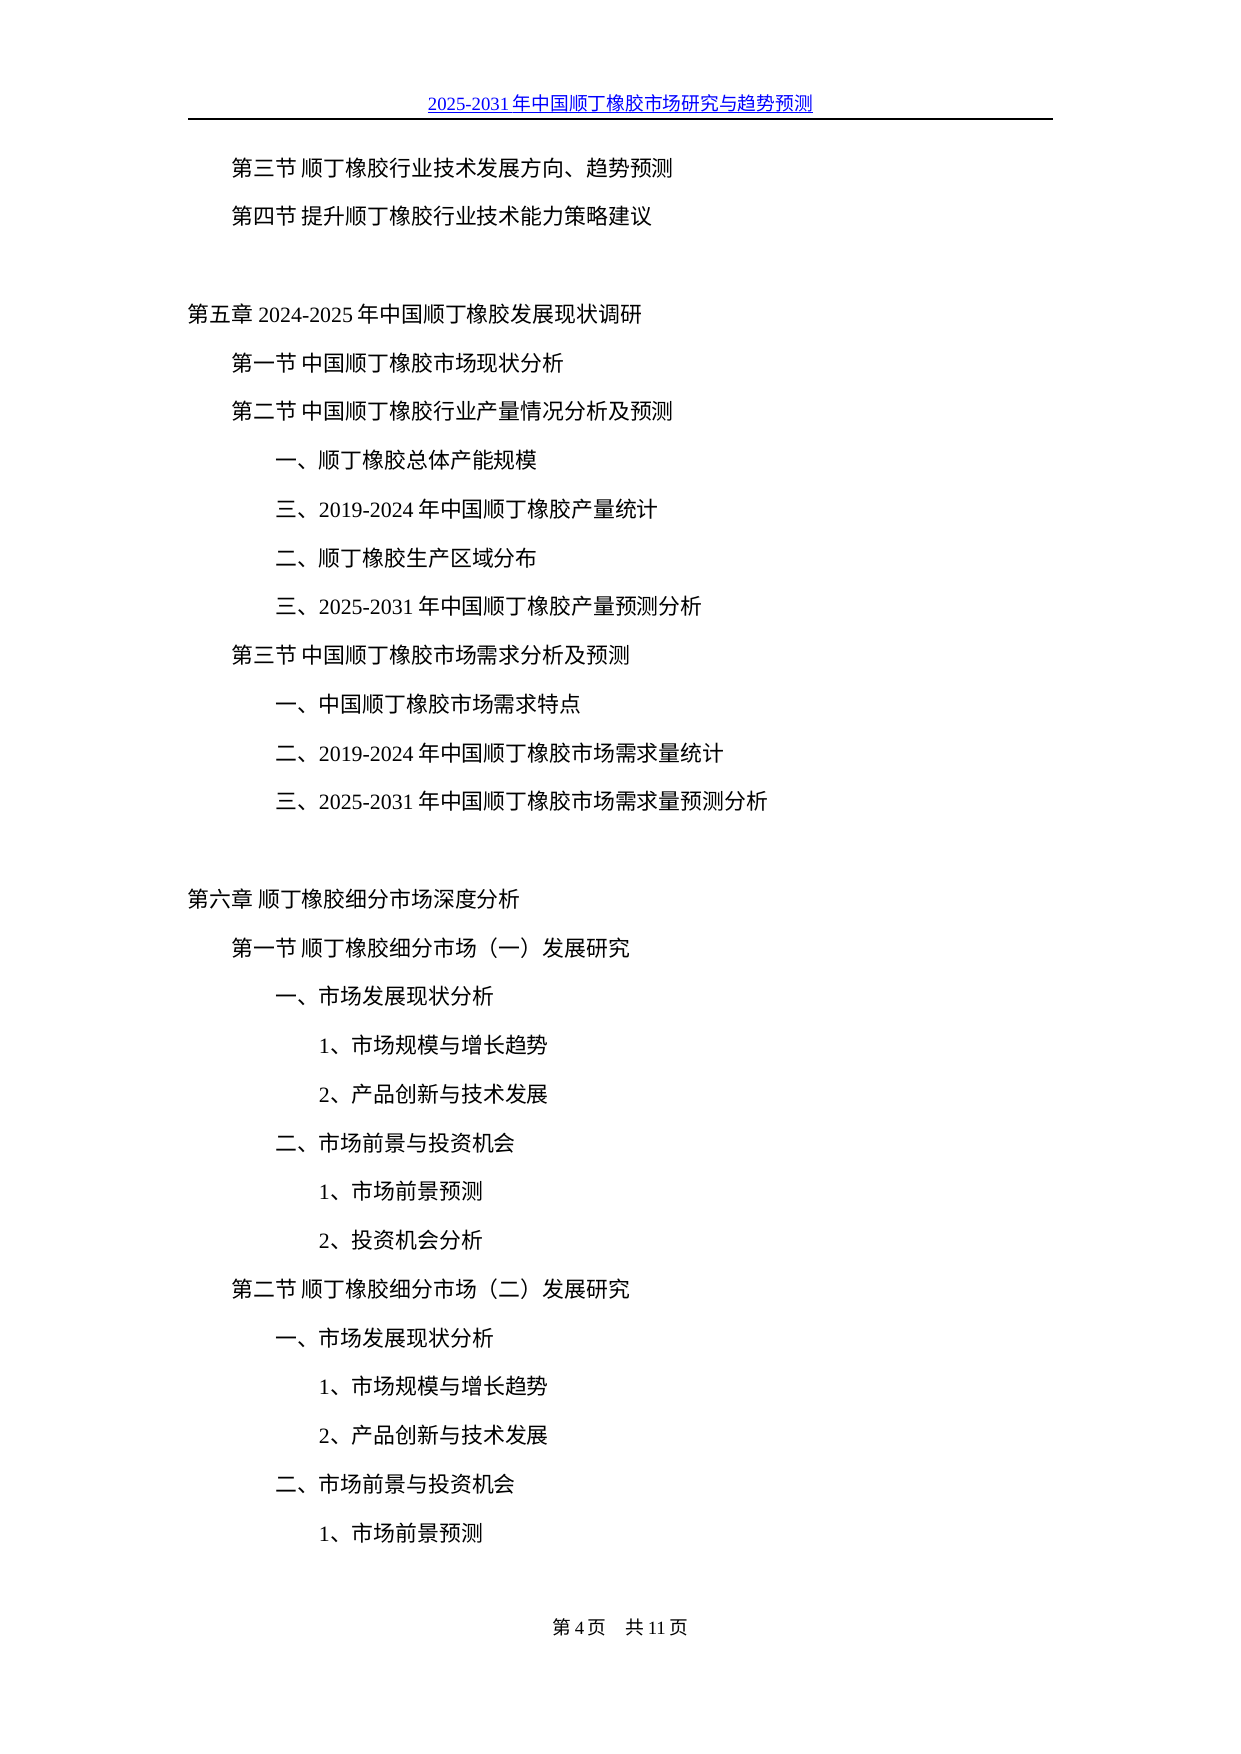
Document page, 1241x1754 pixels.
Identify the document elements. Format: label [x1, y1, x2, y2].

text [187, 150, 1053, 1548]
